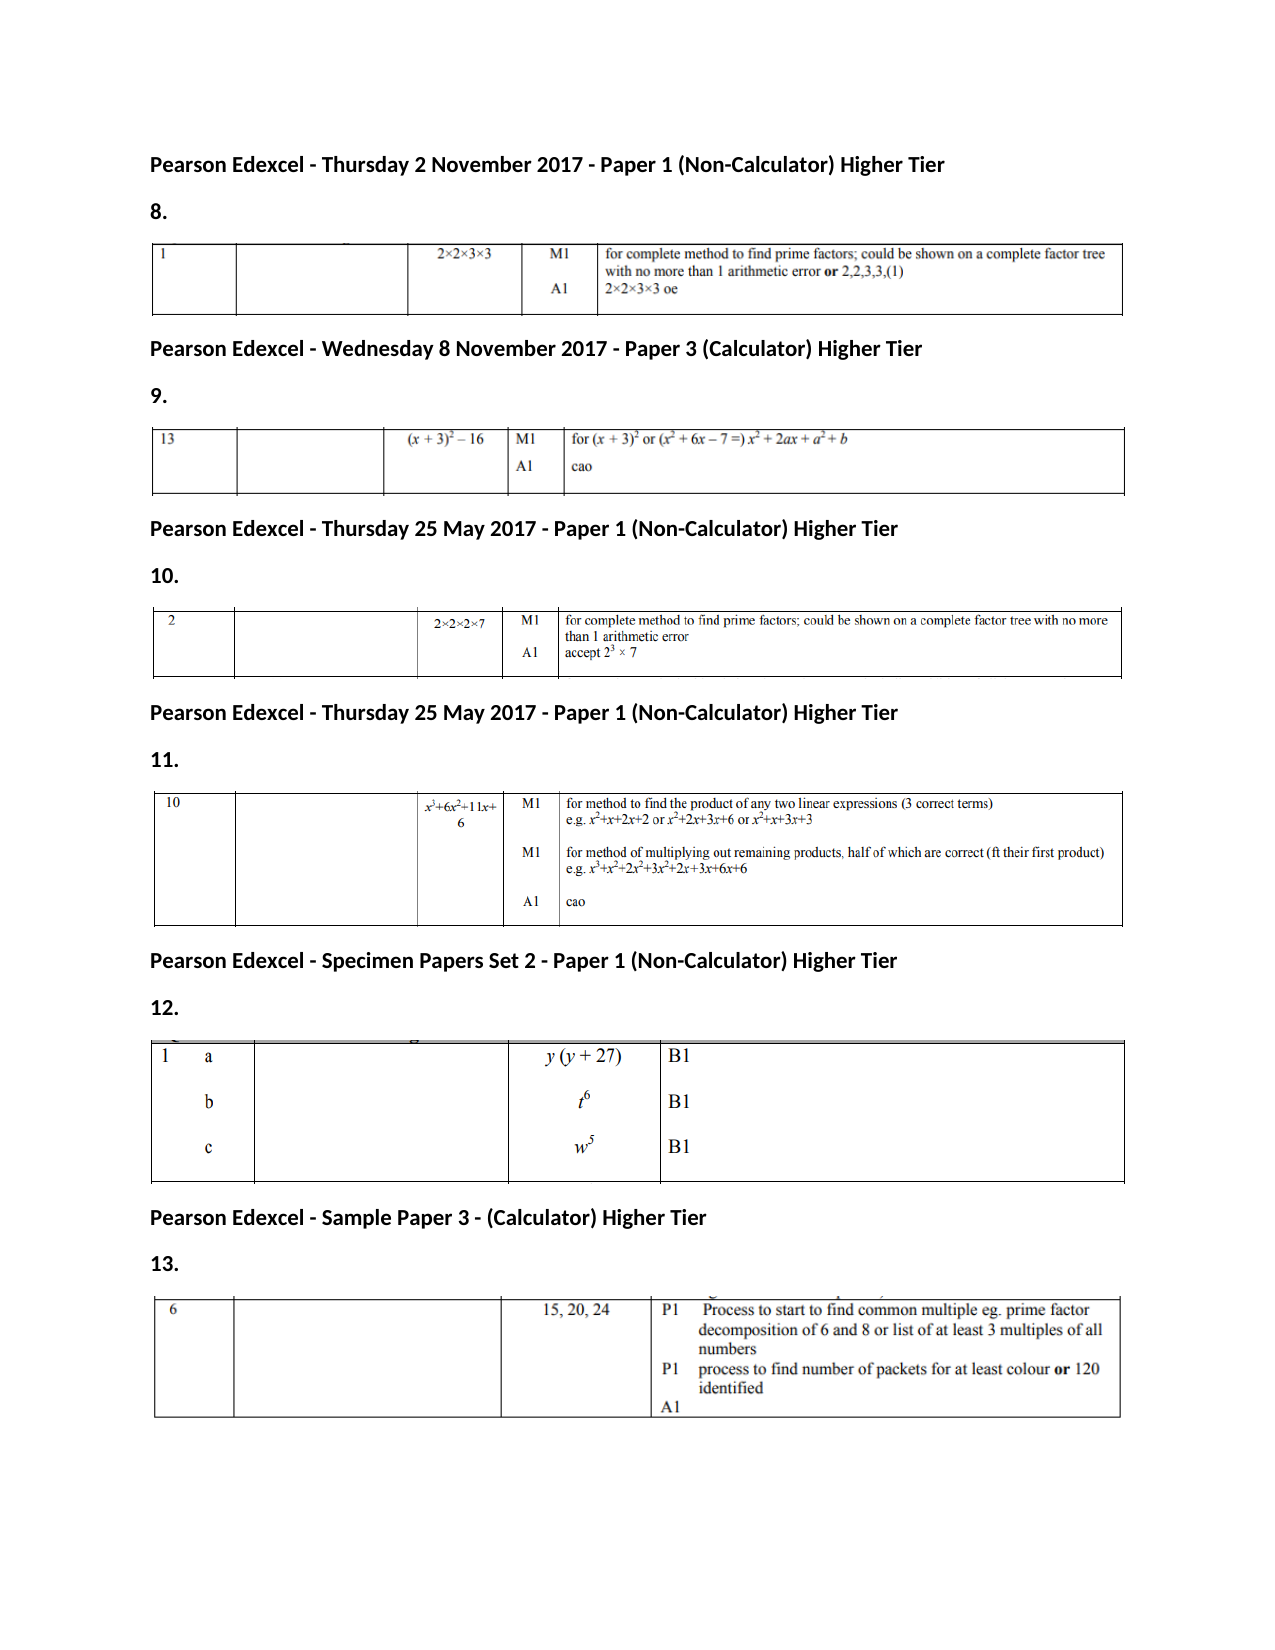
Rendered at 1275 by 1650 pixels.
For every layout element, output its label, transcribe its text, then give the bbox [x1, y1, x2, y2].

text 13. [150, 1249, 1125, 1277]
text Pearson Edexcel - Sample Paper 3 - (Calculator) Higher Tier [150, 1203, 1125, 1231]
text Pearson Edexcel - Thursday 25 May 2017 - Paper 1 (Non-Calculator) Higher Tier [150, 698, 1125, 726]
text 10. [150, 561, 1125, 589]
text 8. [150, 197, 1125, 225]
text 9. [150, 381, 1125, 409]
picture [150, 1296, 1125, 1423]
text Pearson Edexcel - Specimen Papers Set 2 - Paper 1 (Non-Calculator) Higher Tier [150, 947, 1125, 975]
picture [150, 1040, 1125, 1184]
text 12. [150, 993, 1125, 1022]
picture [150, 427, 1125, 496]
picture [150, 607, 1125, 679]
picture [150, 791, 1125, 928]
picture [150, 243, 1125, 316]
text 11. [150, 745, 1125, 773]
text Pearson Edexcel - Wednesday 8 November 2017 - Paper 3 (Calculator) Higher Tier [150, 334, 1125, 362]
text Pearson Edexcel - Thursday 25 May 2017 - Paper 1 (Non-Calculator) Higher Tier [150, 514, 1125, 542]
text Pearson Edexcel - Thursday 2 November 2017 - Paper 1 (Non-Calculator) Higher Tier [150, 150, 1125, 178]
